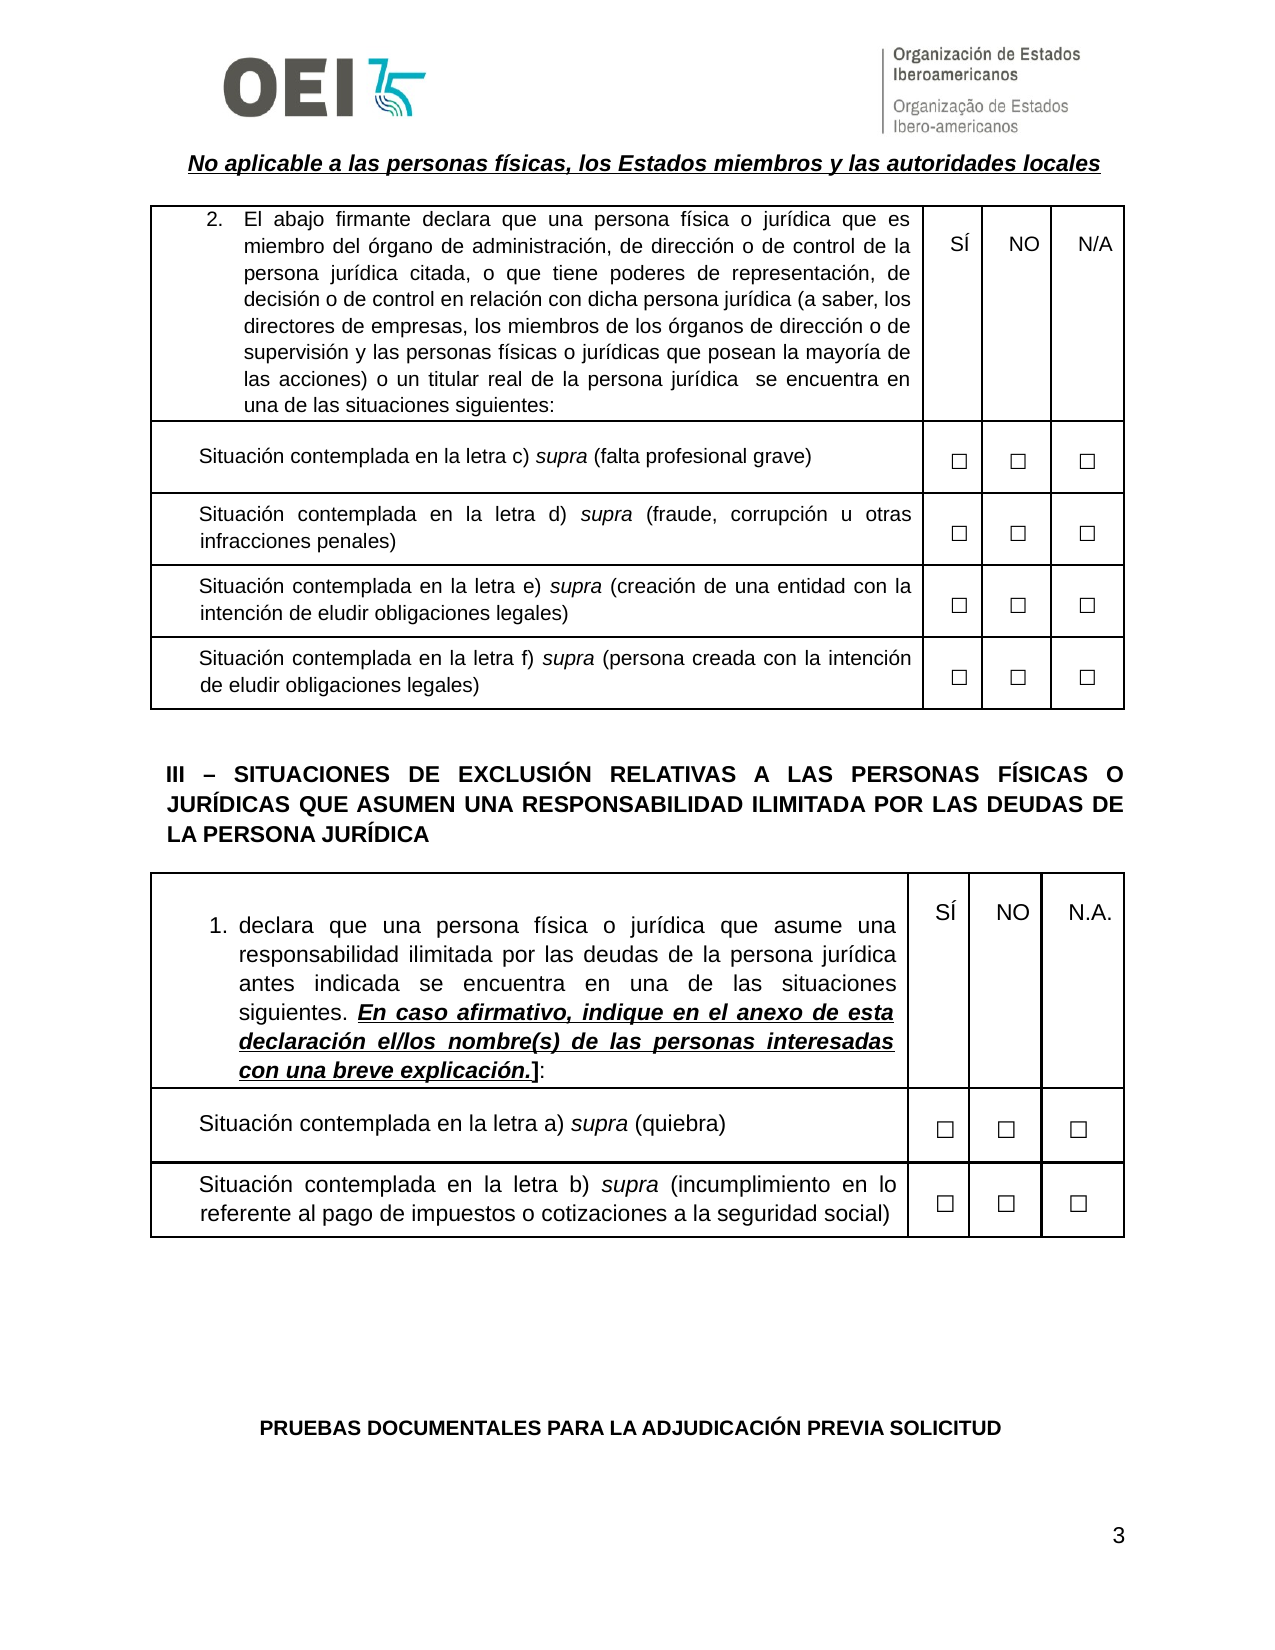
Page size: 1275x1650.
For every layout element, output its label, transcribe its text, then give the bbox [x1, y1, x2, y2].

table_cell ☐ [924, 494, 981, 564]
table_header declara que una persona física o jurídica que asume una responsabilidad ilimitada por las deudas de la persona jurídica antes indicada se encuentra en una de las situaciones siguientes. En caso afirmativo, indique en el anexo de esta declaración el/los nombre(s) de las personas interesadas con una breve explicación.]: [152, 874, 907, 1087]
table_header El abajo firmante declara que una persona física o jurídica que es miembro del órgano de administración, de dirección o de control de la persona jurídica citada, o que tiene poderes de representación, de decisión o de control en relación con dicha persona jurídica (a saber, los directores de empresas, los miembros de los órganos de dirección o de supervisión y las personas físicas o jurídicas que posean la mayoría de las acciones) o un titular real de la persona jurídica se encuentra en una de las situaciones siguientes: [152, 207, 922, 420]
table_cell ☐ [909, 1164, 968, 1236]
table_cell ☐ [1052, 422, 1123, 492]
table_cell Situación contemplada en la letra e) supra (creación de una entidad con la intención de eludir obligaciones legales) [152, 566, 922, 636]
table_cell ☐ [1052, 494, 1123, 564]
table_cell ☐ [970, 1089, 1040, 1161]
table_cell ☐ [1043, 1164, 1123, 1236]
table_cell Situación contemplada en la letra c) supra (falta profesional grave) [152, 422, 922, 492]
table_cell Situación contemplada en la letra f) supra (persona creada con la intención de eludir obligaciones legales) [152, 638, 922, 707]
table_cell ☐ [924, 638, 981, 707]
table_cell Situación contemplada en la letra b) supra (incumplimiento en lo referente al pago de impuestos o cotizaciones a la seguridad social) [152, 1164, 907, 1236]
table_cell ☐ [983, 494, 1050, 564]
table_cell ☐ [1052, 638, 1123, 707]
table_cell ☐ [970, 1164, 1040, 1236]
table_header NO [983, 207, 1050, 420]
table_header N.A. [1043, 874, 1123, 1087]
text No aplicable a las personas físicas, los Estados miembros y las autoridades locales [166, 150, 1125, 176]
text III – SITUACIONES DE EXCLUSIÓN RELATIVAS A LAS PERSONAS FÍSICAS O JURÍDICAS QUE ASUMEN UNA RESPONSABILIDAD ILIMITADA POR LAS DEUDAS DE LA PERSONA JURÍDICA [166, 761, 1125, 847]
table_cell ☐ [924, 422, 981, 492]
table_cell ☐ [983, 638, 1050, 707]
text pruebas documentales PARA LA ADJUDICACIÓN PREVIA SOLICITUD [120, 1416, 1140, 1440]
table_header SÍ [909, 874, 968, 1087]
table_header SÍ [924, 207, 981, 420]
table_header NO [970, 874, 1040, 1087]
picture [150, 22, 1152, 150]
table_cell ☐ [909, 1089, 968, 1161]
table_cell ☐ [1043, 1089, 1123, 1161]
table_cell ☐ [924, 566, 981, 636]
table_header N/A [1052, 207, 1123, 420]
table_cell ☐ [1052, 566, 1123, 636]
table_cell Situación contemplada en la letra a) supra (quiebra) [152, 1089, 907, 1161]
table_cell ☐ [983, 422, 1050, 492]
table_cell ☐ [983, 566, 1050, 636]
table_cell Situación contemplada en la letra d) supra (fraude, corrupción u otras infracciones penales) [152, 494, 922, 564]
